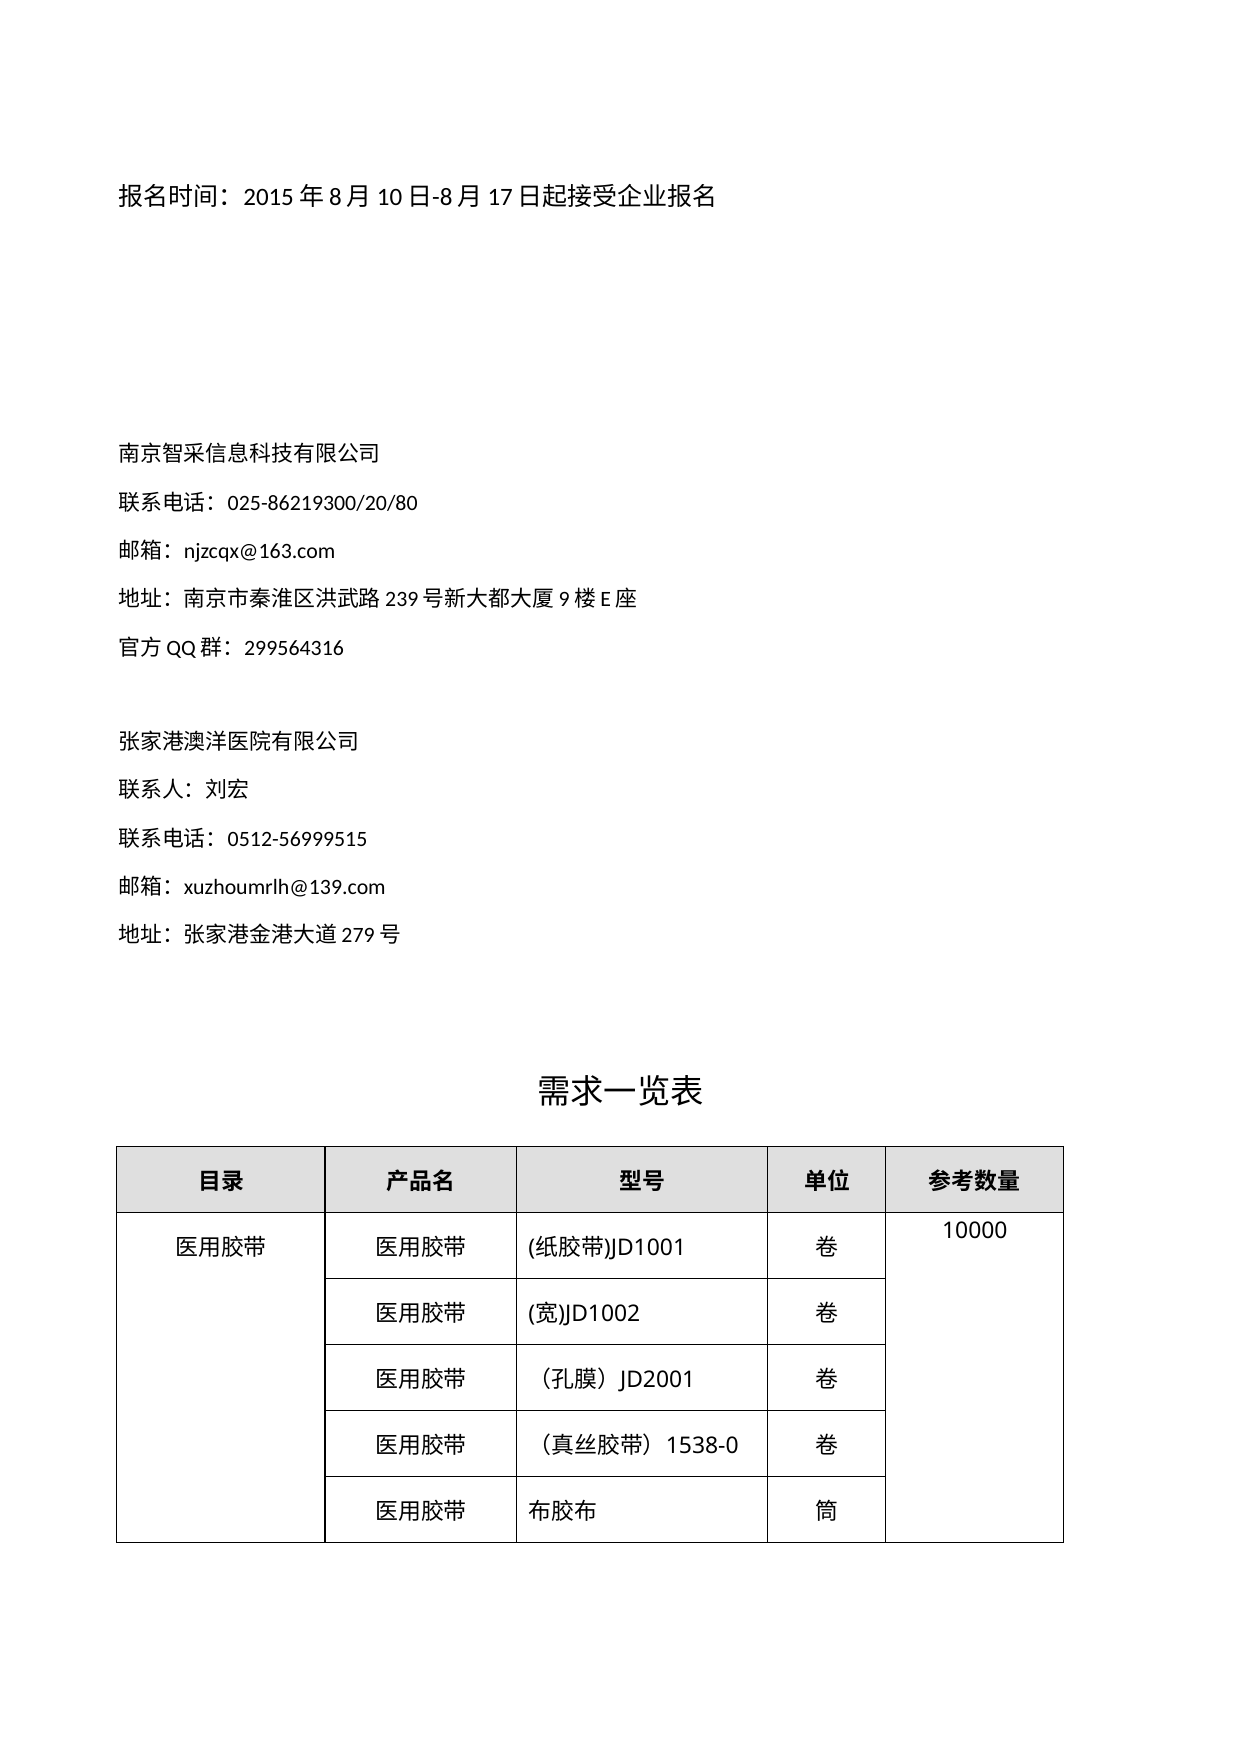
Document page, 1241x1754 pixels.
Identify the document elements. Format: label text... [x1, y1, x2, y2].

text 南京智采信息科技有限公司 [118, 436, 1122, 468]
text 联系电话：025-86219300/20/80 [118, 484, 1122, 517]
text 邮箱：xuzhoumrlh@139.com [118, 868, 1122, 901]
text 联系人：刘宏 [118, 772, 1122, 804]
table_cell 医用胶带 [326, 1345, 516, 1410]
text 官方QQ群：299564316 [118, 629, 1122, 662]
table_cell 卷 [768, 1279, 885, 1344]
text 地址：南京市秦淮区洪武路239号新大都大厦9楼E座 [118, 581, 1122, 613]
table_cell 医用胶带 [326, 1213, 516, 1278]
table_cell 医用胶带 [326, 1411, 516, 1476]
table_cell 医用胶带 [326, 1477, 516, 1542]
table_header 产品名 [326, 1147, 516, 1212]
table_cell 卷 [768, 1345, 885, 1410]
table_header 目录 [117, 1147, 324, 1212]
table_cell 医用胶带 [117, 1213, 324, 1542]
table_cell (宽)JD1002 [517, 1279, 767, 1344]
text 需求一览表 [118, 1057, 1122, 1122]
text 邮箱：njzcqx@163.com [118, 533, 1122, 565]
text 张家港澳洋医院有限公司 [118, 723, 1122, 756]
table_cell （真丝胶带）1538-0 [517, 1411, 767, 1476]
table_cell 布胶布 [517, 1477, 767, 1542]
table_header 型号 [517, 1147, 767, 1212]
table_cell 卷 [768, 1411, 885, 1476]
table_header 单位 [768, 1147, 885, 1212]
text 报名时间：2015年8月10日-8月17日起接受企业报名 [118, 162, 1122, 227]
table_cell (纸胶带)JD1001 [517, 1213, 767, 1278]
table_cell 10000 [886, 1213, 1063, 1542]
text 联系电话：0512-56999515 [118, 820, 1122, 853]
table_cell 医用胶带 [326, 1279, 516, 1344]
table_cell （孔膜）JD2001 [517, 1345, 767, 1410]
table_header 参考数量 [886, 1147, 1063, 1212]
table_cell 筒 [768, 1477, 885, 1542]
table_cell 卷 [768, 1213, 885, 1278]
text 地址：张家港金港大道279号 [118, 917, 1122, 949]
